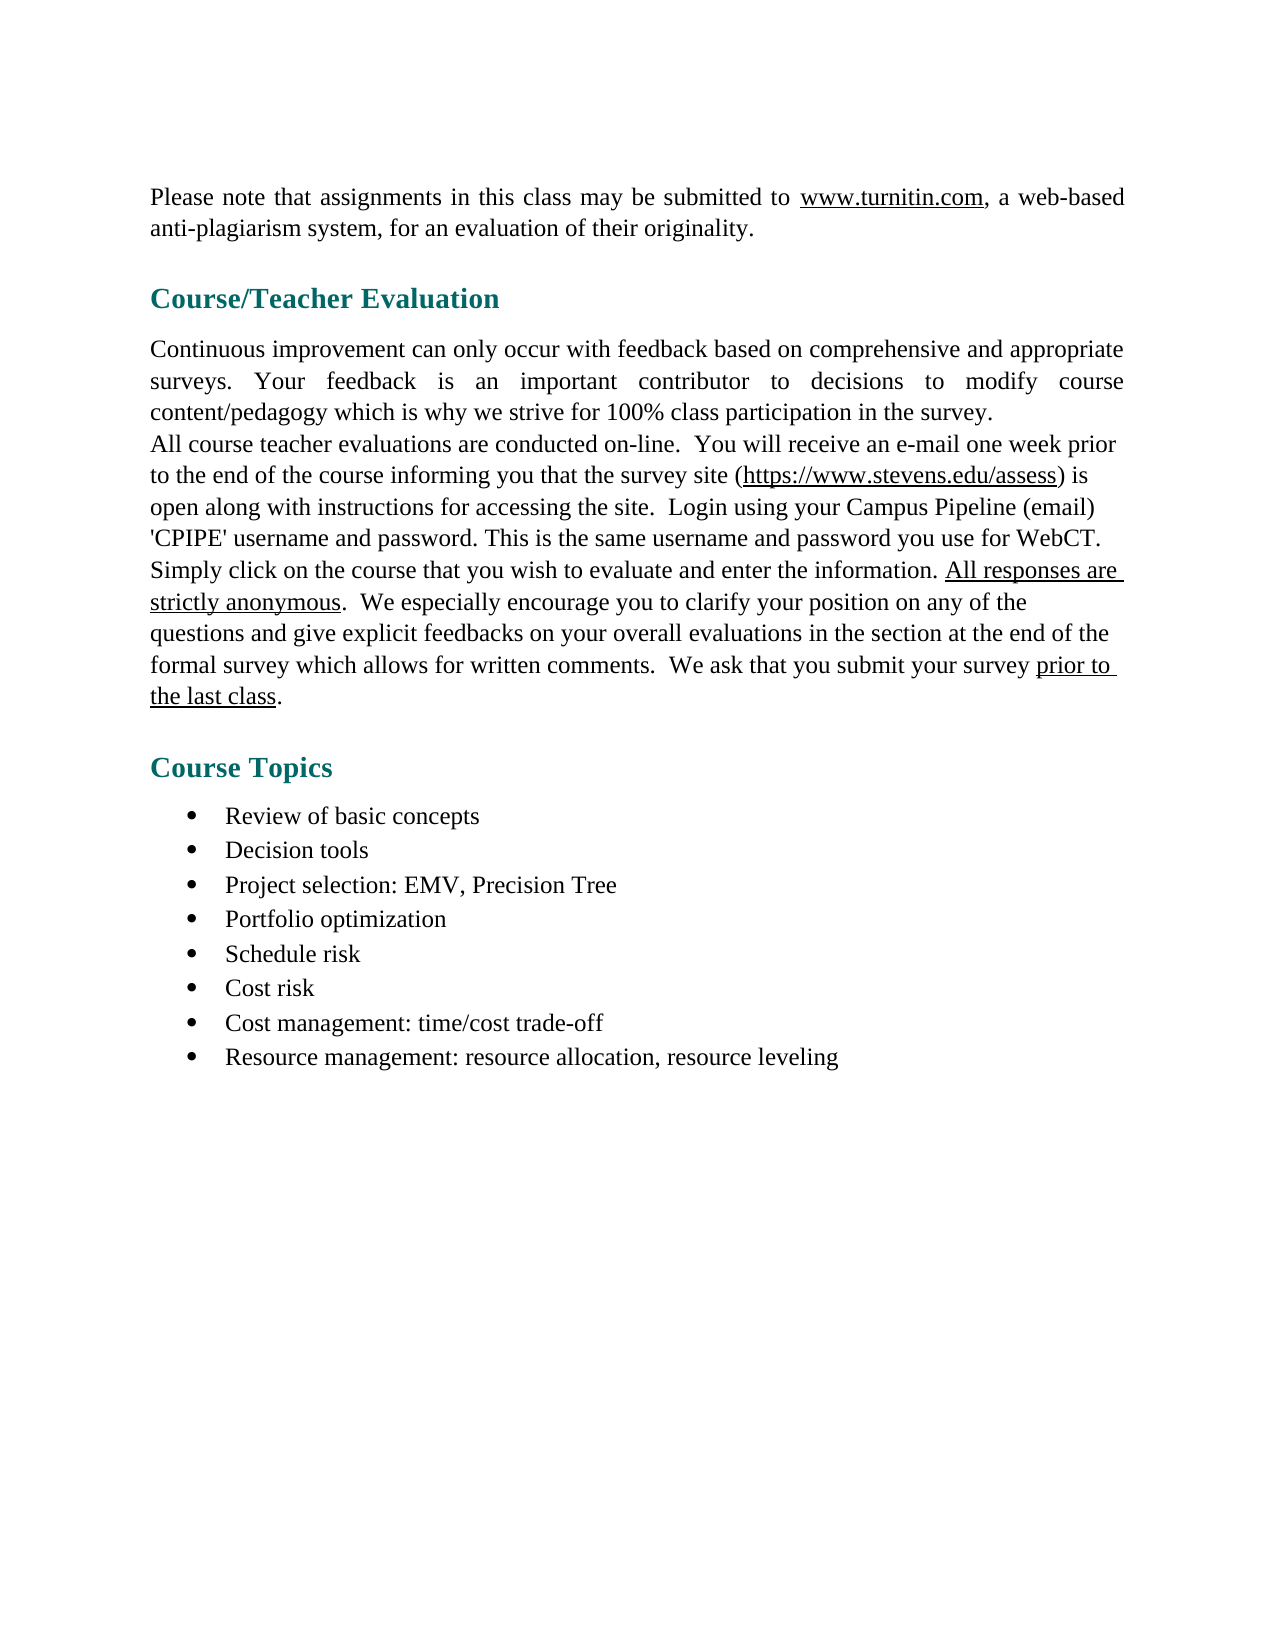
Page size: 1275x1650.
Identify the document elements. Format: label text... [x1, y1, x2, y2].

list Portfolio optimization [187, 904, 1125, 933]
list Resource management: resource allocation, resource leveling [187, 1042, 1125, 1071]
text Continuous improvement can only occur with feedback based on comprehensive and appropriate surveys. Your feedback is an important contributor to decisions to modify course content/pedagogy which is why we strive for 100% class participation in the survey. [150, 334, 1125, 426]
list Decision tools [187, 836, 1125, 864]
list Project selection: EMV, Precision Tree [187, 870, 1125, 899]
subtitle Course Topics [150, 750, 1125, 783]
list Schedule risk [187, 939, 1125, 968]
list Cost risk [187, 973, 1125, 1002]
list Review of basic concepts [187, 801, 1125, 830]
list Cost management: time/cost trade-off [187, 1008, 1125, 1037]
subtitle Course/Teacher Evaluation [150, 282, 1125, 315]
text All course teacher evaluations are conducted on-line. You will receive an e-mail one week prior to the end of the course informing you that the survey site (https://www.stevens.edu/assess) is open along with instructions for accessing the site. Login using your Campus Pipeline (email) 'CPIPE' username and password. This is the same username and password you use for WebCT. Simply click on the course that you wish to evaluate and enter the information. All responses are strictly anonymous. We especially encourage you to clarify your position on any of the questions and give explicit feedbacks on your overall evaluations in the section at the end of the formal survey which allows for written comments. We ask that you submit your survey prior to the last class. [150, 429, 1125, 710]
text Please note that assignments in this class may be submitted to www.turnitin.com, a web-based anti-plagiarism system, for an evaluation of their originality. [150, 182, 1125, 242]
